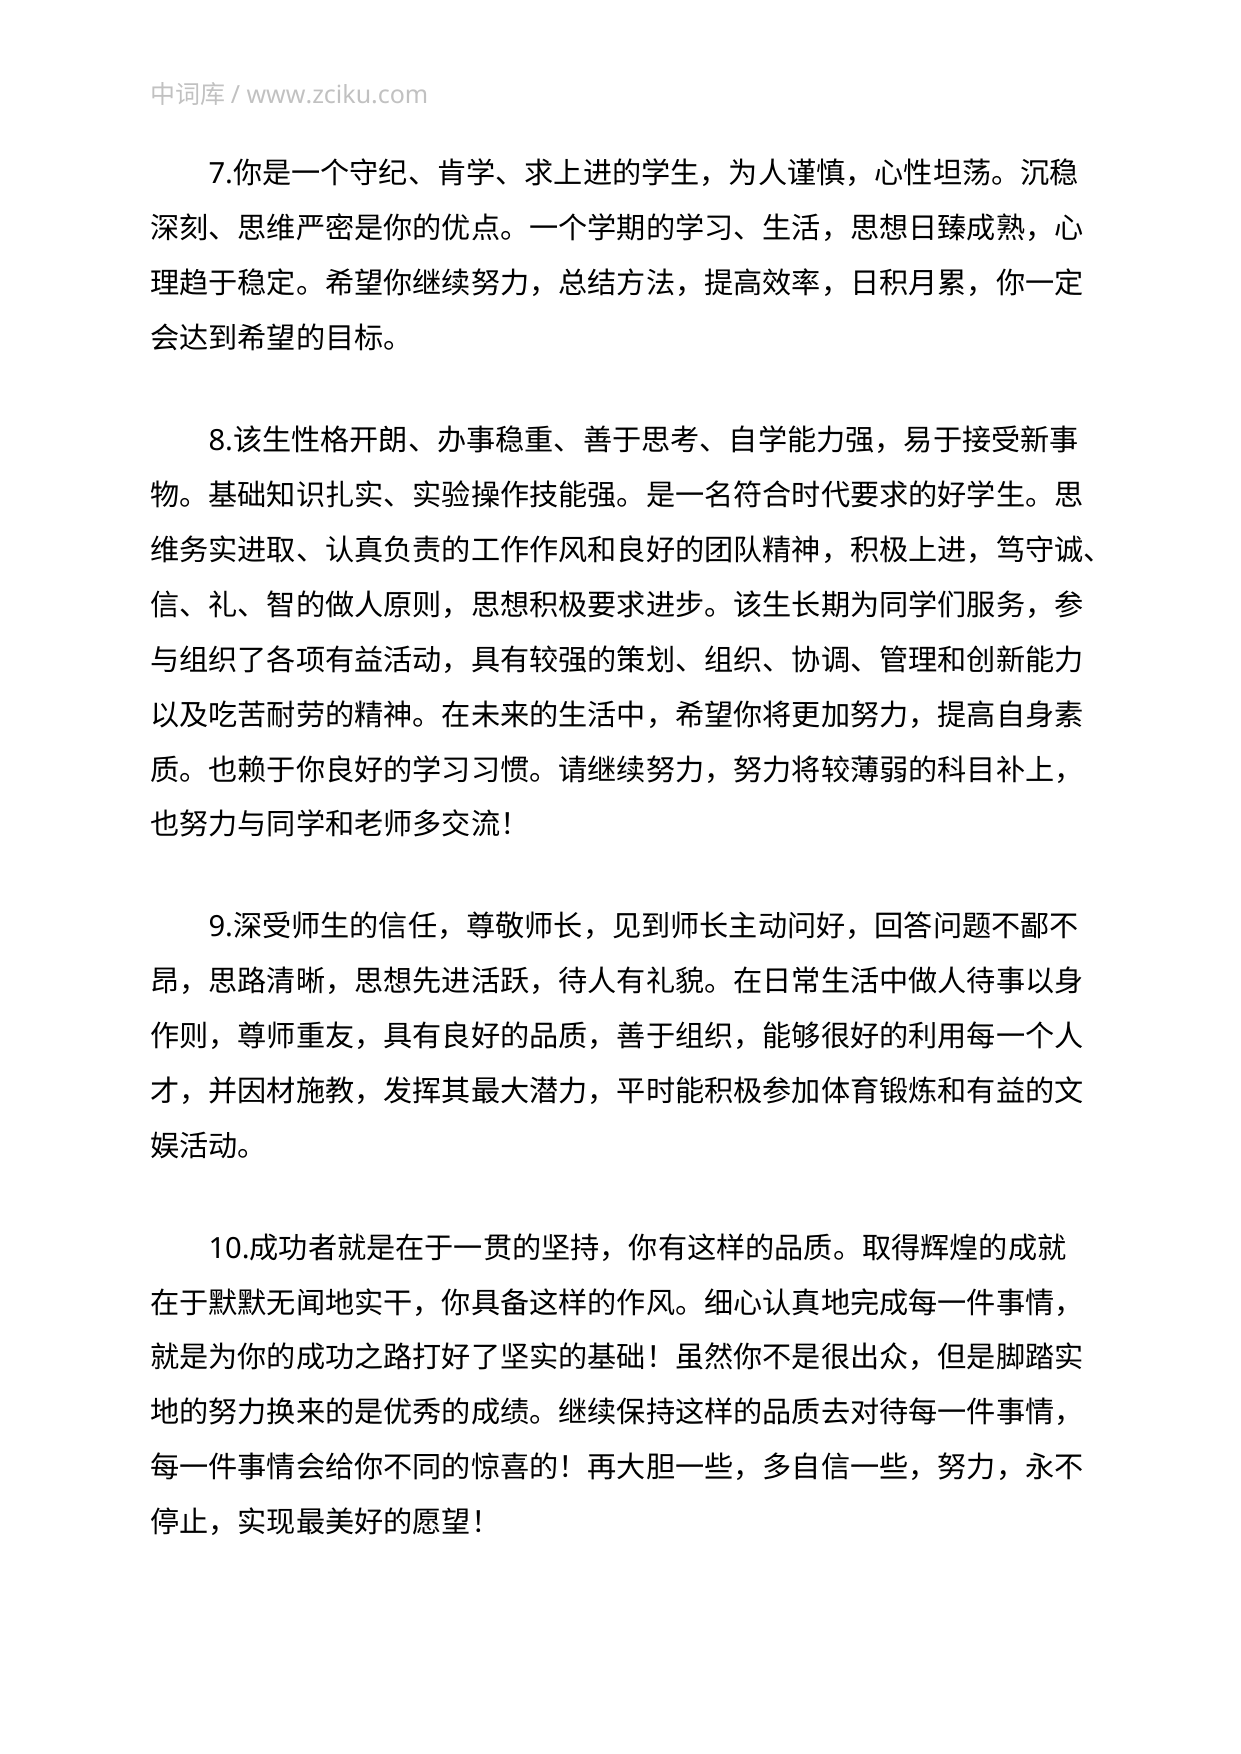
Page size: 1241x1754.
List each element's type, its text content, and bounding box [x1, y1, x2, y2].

text 7.你是一个守纪、肯学、求上进的学生，为人谨慎，心性坦荡。沉稳深刻、思维严密是你的优点。一个学期的学习、生活，思想日臻成熟，心理趋于稳定。希望你继续努力，总结方法，提高效率，日积月累，你一定会达到希望的目标。 [150, 150, 1090, 357]
text 8.该生性格开朗、办事稳重、善于思考、自学能力强，易于接受新事物。基础知识扎实、实验操作技能强。是一名符合时代要求的好学生。思维务实进取、认真负责的工作作风和良好的团队精神，积极上进，笃守诚、信、礼、智的做人原则，思想积极要求进步。该生长期为同学们服务，参与组织了各项有益活动，具有较强的策划、组织、协调、管理和创新能力以及吃苦耐劳的精神。在未来的生活中，希望你将更加努力，提高自身素质。也赖于你良好的学习习惯。请继续努力，努力将较薄弱的科目补上，也努力与同学和老师多交流！ [150, 417, 1090, 843]
text 9.深受师生的信任，尊敬师长，见到师长主动问好，回答问题不鄙不昂，思路清晰，思想先进活跃，待人有礼貌。在日常生活中做人待事以身作则，尊师重友，具有良好的品质，善于组织，能够很好的利用每一个人才，并因材施教，发挥其最大潜力，平时能积极参加体育锻炼和有益的文娱活动。 [150, 903, 1090, 1165]
text 10.成功者就是在于一贯的坚持，你有这样的品质。取得辉煌的成就在于默默无闻地实干，你具备这样的作风。细心认真地完成每一件事情，就是为你的成功之路打好了坚实的基础！虽然你不是很出众，但是脚踏实地的努力换来的是优秀的成绩。继续保持这样的品质去对待每一件事情，每一件事情会给你不同的惊喜的！再大胆一些，多自信一些，努力，永不停止，实现最美好的愿望！ [150, 1224, 1090, 1541]
